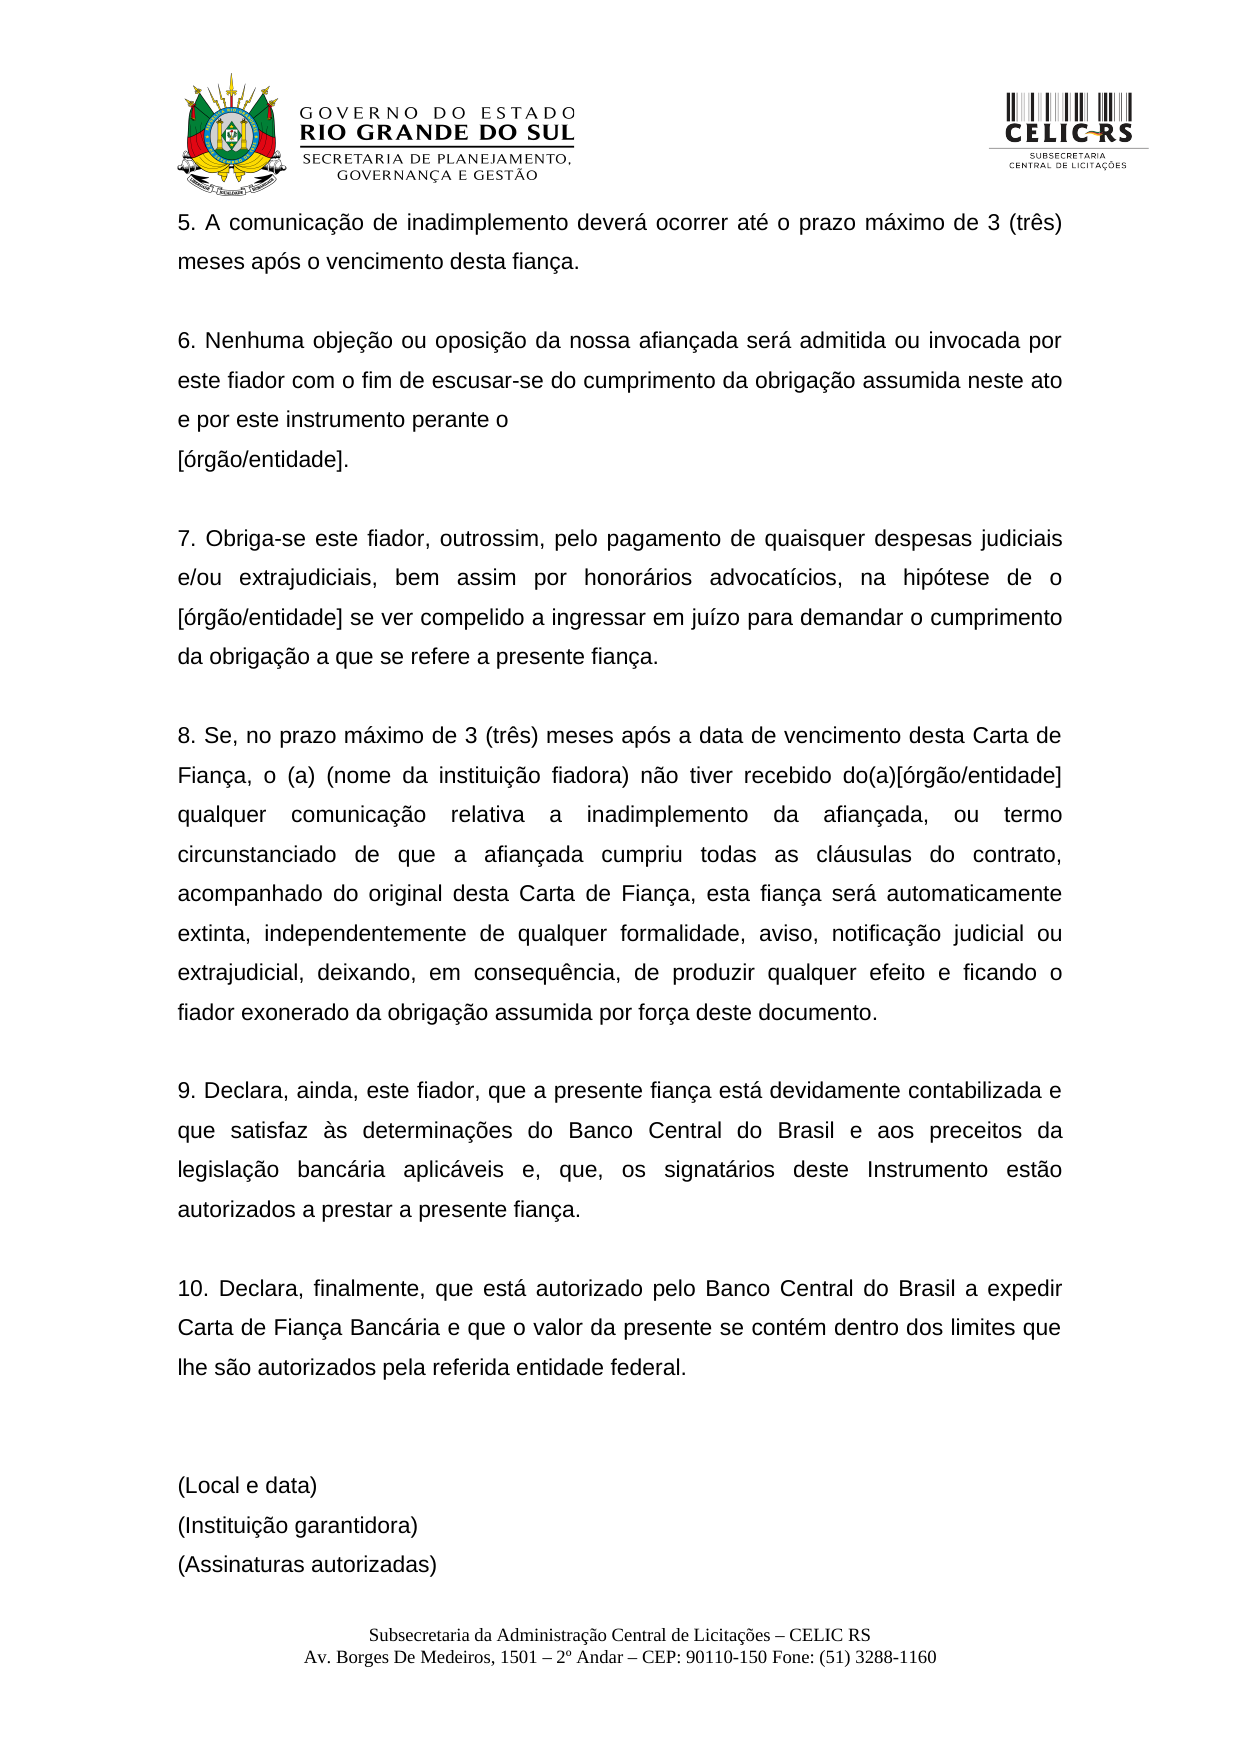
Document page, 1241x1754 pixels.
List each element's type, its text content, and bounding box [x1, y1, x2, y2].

text 6. Nenhuma objeção ou oposição da nossa afiançada será admitida ou invocada por este fiador com o fim de escusar-se do cumprimento da obrigação assumida neste ato e por este instrumento perante o [177, 327, 1063, 433]
text (Assinaturas autorizadas) [177, 1551, 1063, 1577]
text [órgão/entidade]. [177, 446, 1063, 472]
text 8. Se, no prazo máximo de 3 (três) meses após a data de vencimento desta Carta de Fiança, o (a) (nome da instituição fiadora) não tiver recebido do(a)[órgão/entidade] qualquer comunicação relativa a inadimplemento da afiançada, ou termo circunstanciado de que a afiançada cumpriu todas as cláusulas do contrato, acompanhado do original desta Carta de Fiança, esta fiança será automaticamente extinta, independentemente de qualquer formalidade, aviso, notificação judicial ou extrajudicial, deixando, em consequência, de produzir qualquer efeito e ficando o fiador exonerado da obrigação assumida por força deste documento. [177, 722, 1063, 1025]
picture [986, 87, 1151, 174]
text 7. Obriga-se este fiador, outrossim, pelo pagamento de quaisquer despesas judiciais e/ou extrajudiciais, bem assim por honorários advocatícios, na hipótese de o [órgão/entidade] se ver compelido a ingressar em juízo para demandar o cumprimento da obrigação a que se refere a presente fiança. [177, 525, 1063, 669]
text (Instituição garantidora) [177, 1512, 1063, 1538]
text 10. Declara, finalmente, que está autorizado pelo Banco Central do Brasil a expedir Carta de Fiança Bancária e que o valor da presente se contém dentro dos limites que lhe são autorizados pela referida entidade federal. [177, 1275, 1063, 1380]
text 9. Declara, ainda, este fiador, que a presente fiança está devidamente contabilizada e que satisfaz às determinações do Banco Central do Brasil e aos preceitos da legislação bancária aplicáveis e, que, os signatários deste Instrumento estão autorizados a prestar a presente fiança. [177, 1077, 1063, 1222]
text 5. A comunicação de inadimplemento deverá ocorrer até o prazo máximo de 3 (três) meses após o vencimento desta fiança. [177, 209, 1063, 275]
picture [177, 73, 575, 196]
text (Local e data) [177, 1472, 1063, 1498]
